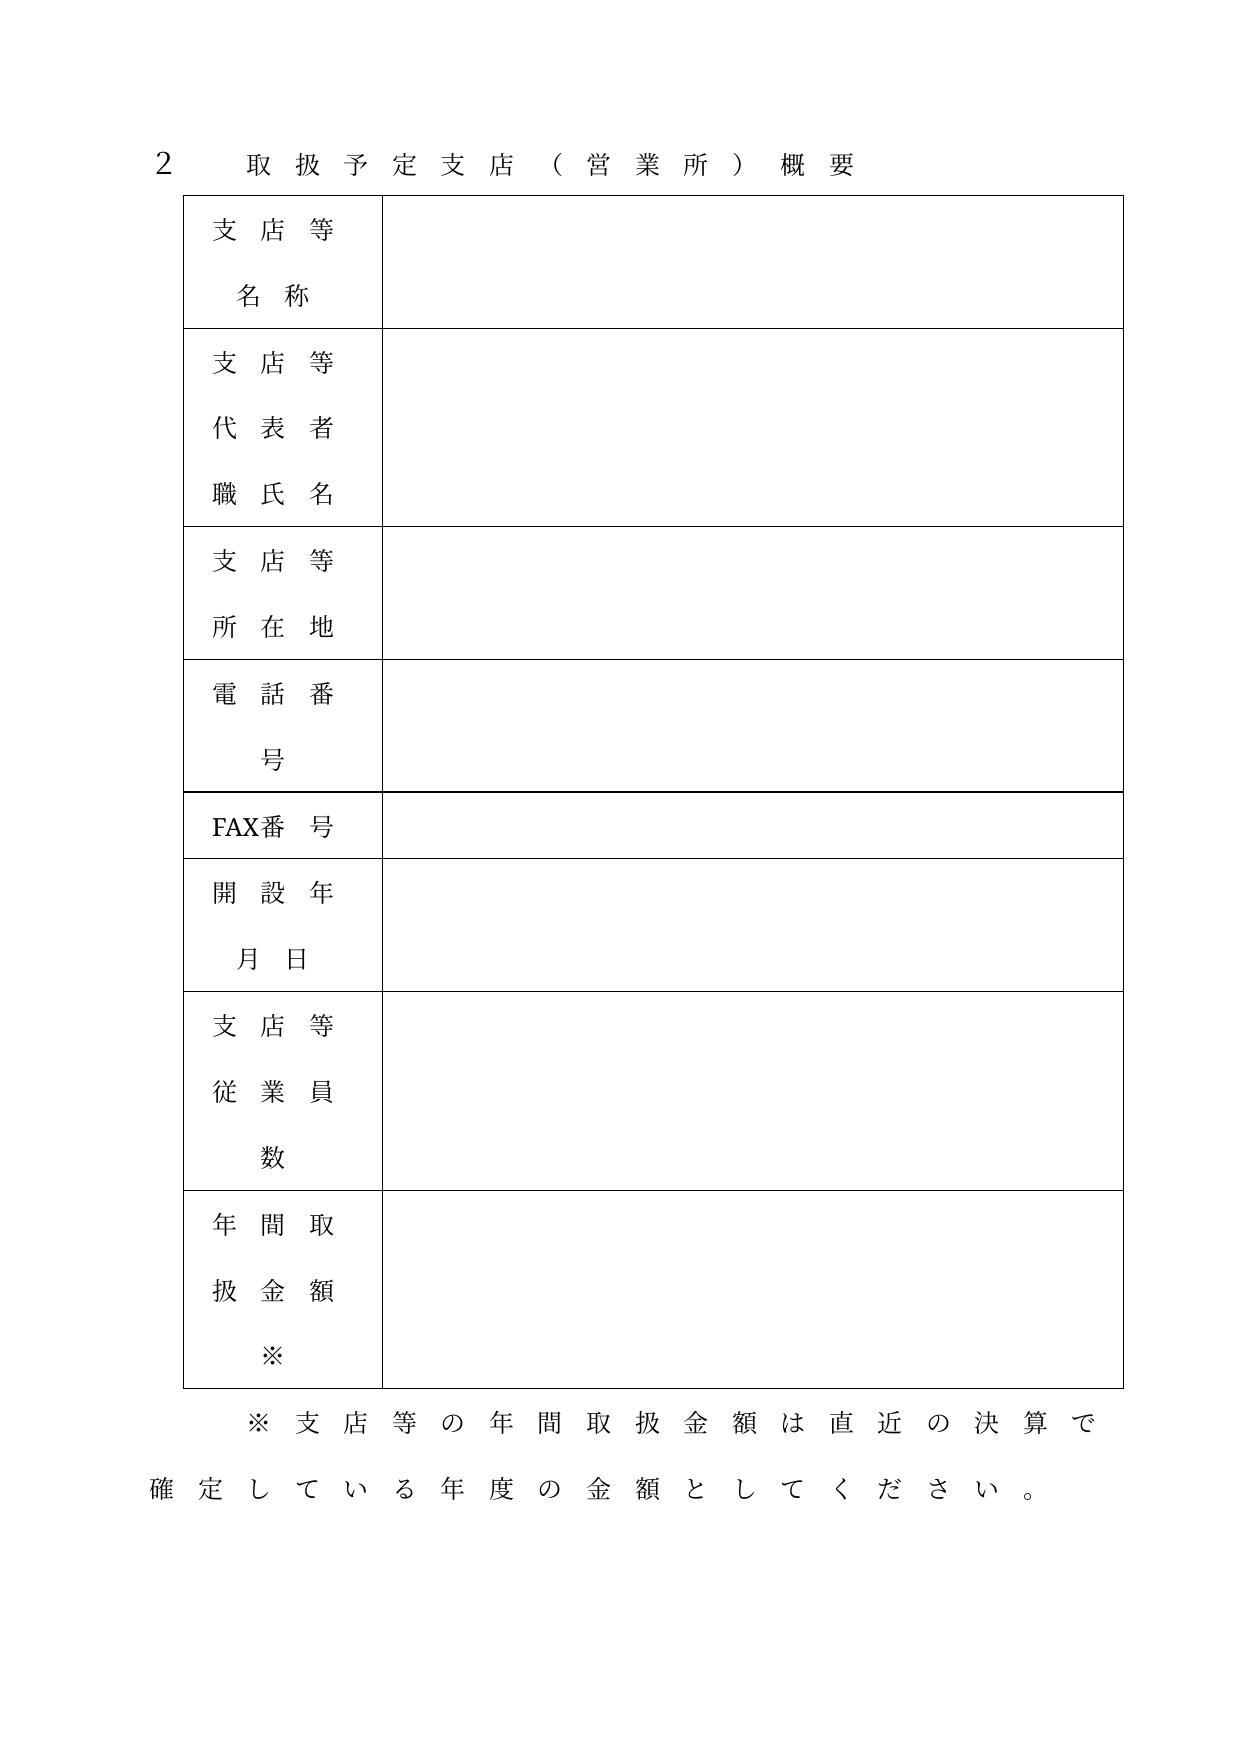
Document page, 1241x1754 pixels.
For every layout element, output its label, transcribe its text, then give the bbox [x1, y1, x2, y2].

table_cell 開設年月日 [184, 859, 382, 991]
table_cell [383, 859, 1123, 991]
table_cell FAX番号 [184, 793, 382, 858]
table_cell [383, 1191, 1123, 1388]
text ※支店等の年間取扱金額は直近の決算で確定している年度の金額としてください。 [149, 1389, 1120, 1521]
table_cell 年間取扱金額※ [184, 1191, 382, 1388]
table_cell 支店等所在地 [184, 527, 382, 659]
table_cell [383, 660, 1123, 791]
table_cell [383, 527, 1123, 659]
table_cell [383, 793, 1123, 858]
table_cell 電話番号 [184, 660, 382, 791]
table_cell [383, 329, 1123, 526]
text ２ 取扱予定支店（営業所）概要 [149, 129, 1120, 195]
table_cell 支店等従業員数 [184, 992, 382, 1189]
table_cell 支店等代表者 職氏名 [184, 329, 382, 526]
table_header [383, 196, 1123, 327]
table_cell [383, 992, 1123, 1189]
table_header 支店等名称 [184, 196, 382, 327]
